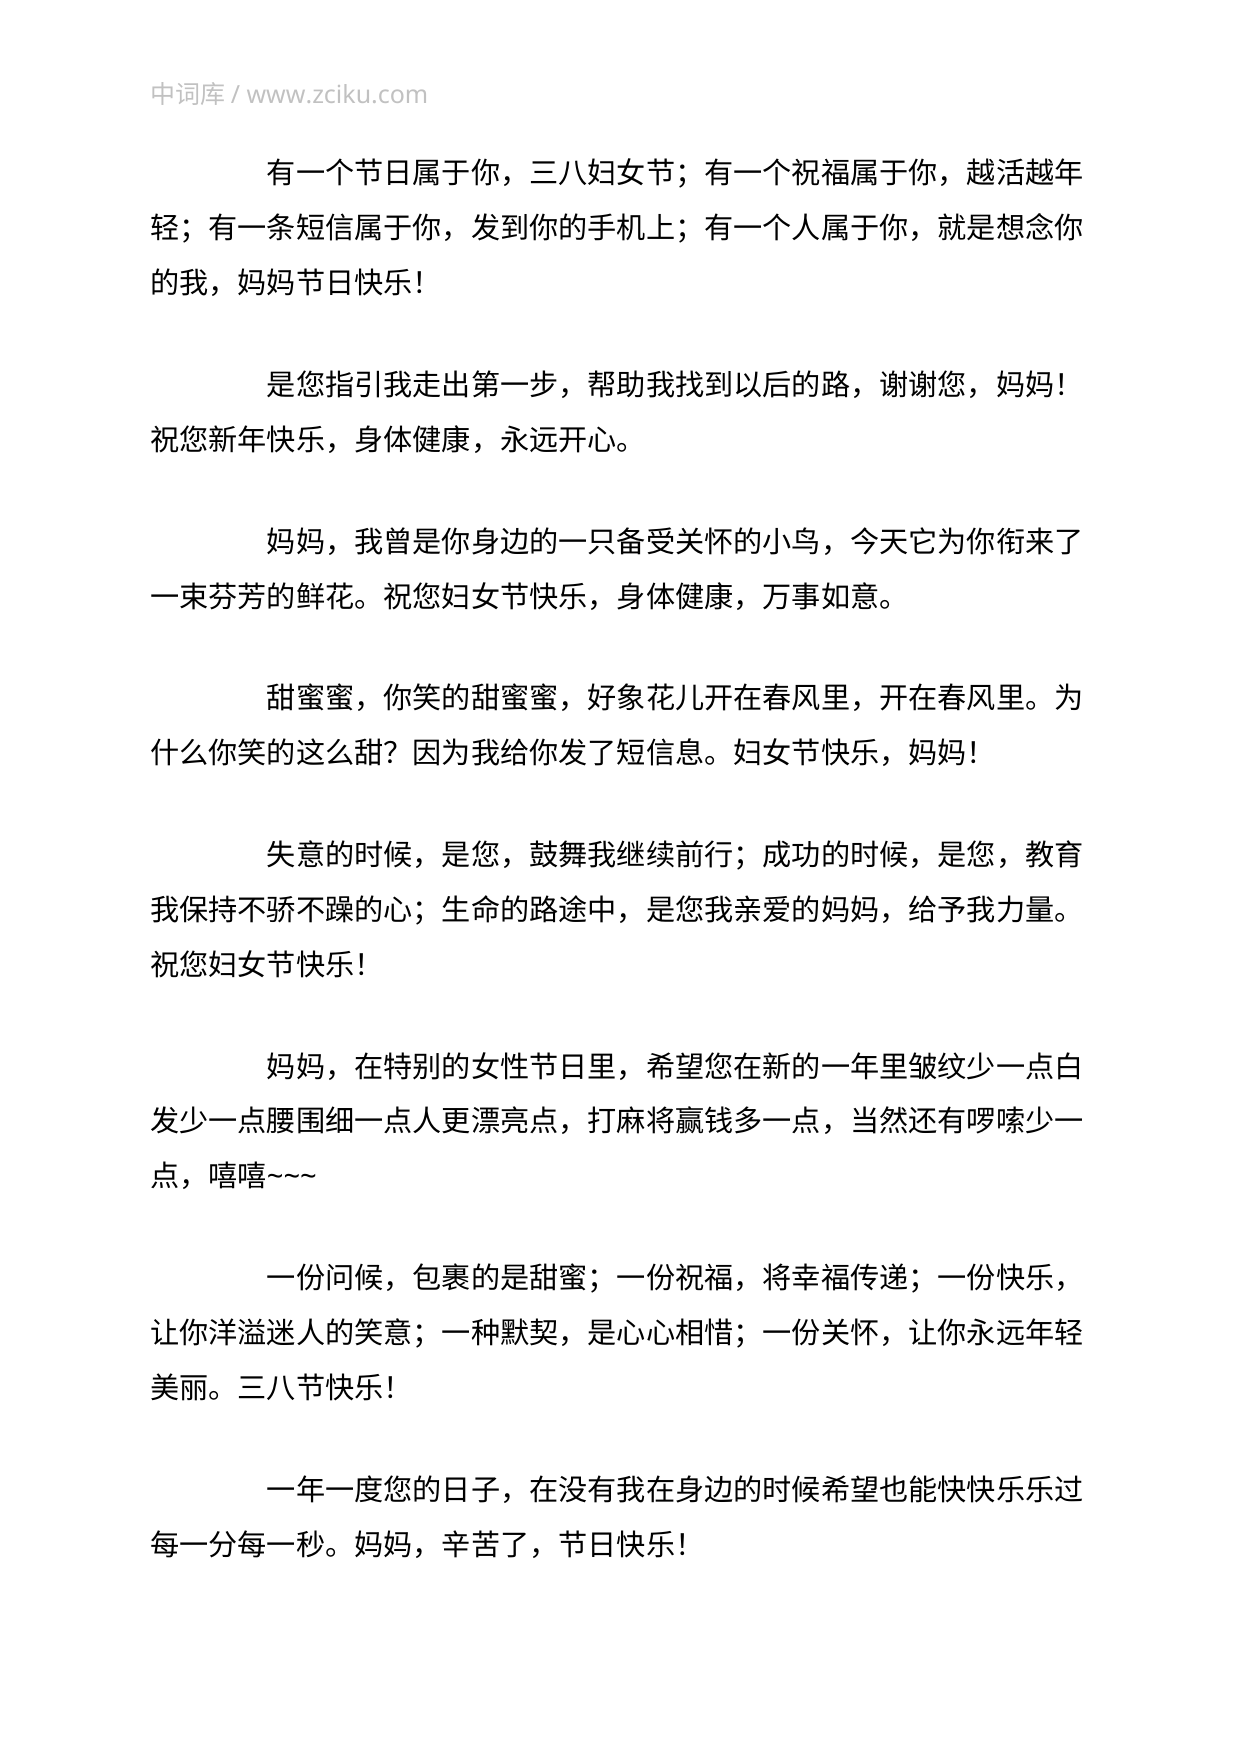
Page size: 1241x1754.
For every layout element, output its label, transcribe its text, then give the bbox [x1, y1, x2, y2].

text 一份问候，包裹的是甜蜜；一份祝福，将幸福传递；一份快乐，让你洋溢迷人的笑意；一种默契，是心心相惜；一份关怀，让你永远年轻美丽。三八节快乐！ [150, 1255, 1090, 1407]
text 甜蜜蜜，你笑的甜蜜蜜，好象花儿开在春风里，开在春风里。为什么你笑的这么甜？因为我给你发了短信息。妇女节快乐，妈妈！ [150, 675, 1090, 772]
text 是您指引我走出第一步，帮助我找到以后的路，谢谢您，妈妈！祝您新年快乐，身体健康，永远开心。 [150, 362, 1090, 459]
text 失意的时候，是您，鼓舞我继续前行；成功的时候，是您，教育我保持不骄不躁的心；生命的路途中，是您我亲爱的妈妈，给予我力量。祝您妇女节快乐！ [150, 832, 1090, 984]
text 妈妈，在特别的女性节日里，希望您在新的一年里皱纹少一点白发少一点腰围细一点人更漂亮点，打麻将赢钱多一点，当然还有啰嗦少一点，嘻嘻~~~ [150, 1043, 1090, 1195]
text 一年一度您的日子，在没有我在身边的时候希望也能快快乐乐过每一分每一秒。妈妈，辛苦了，节日快乐！ [150, 1466, 1090, 1564]
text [150, 518, 1090, 615]
text 有一个节日属于你，三八妇女节；有一个祝福属于你，越活越年轻；有一条短信属于你，发到你的手机上；有一个人属于你，就是想念你的我，妈妈节日快乐！ [150, 150, 1090, 302]
